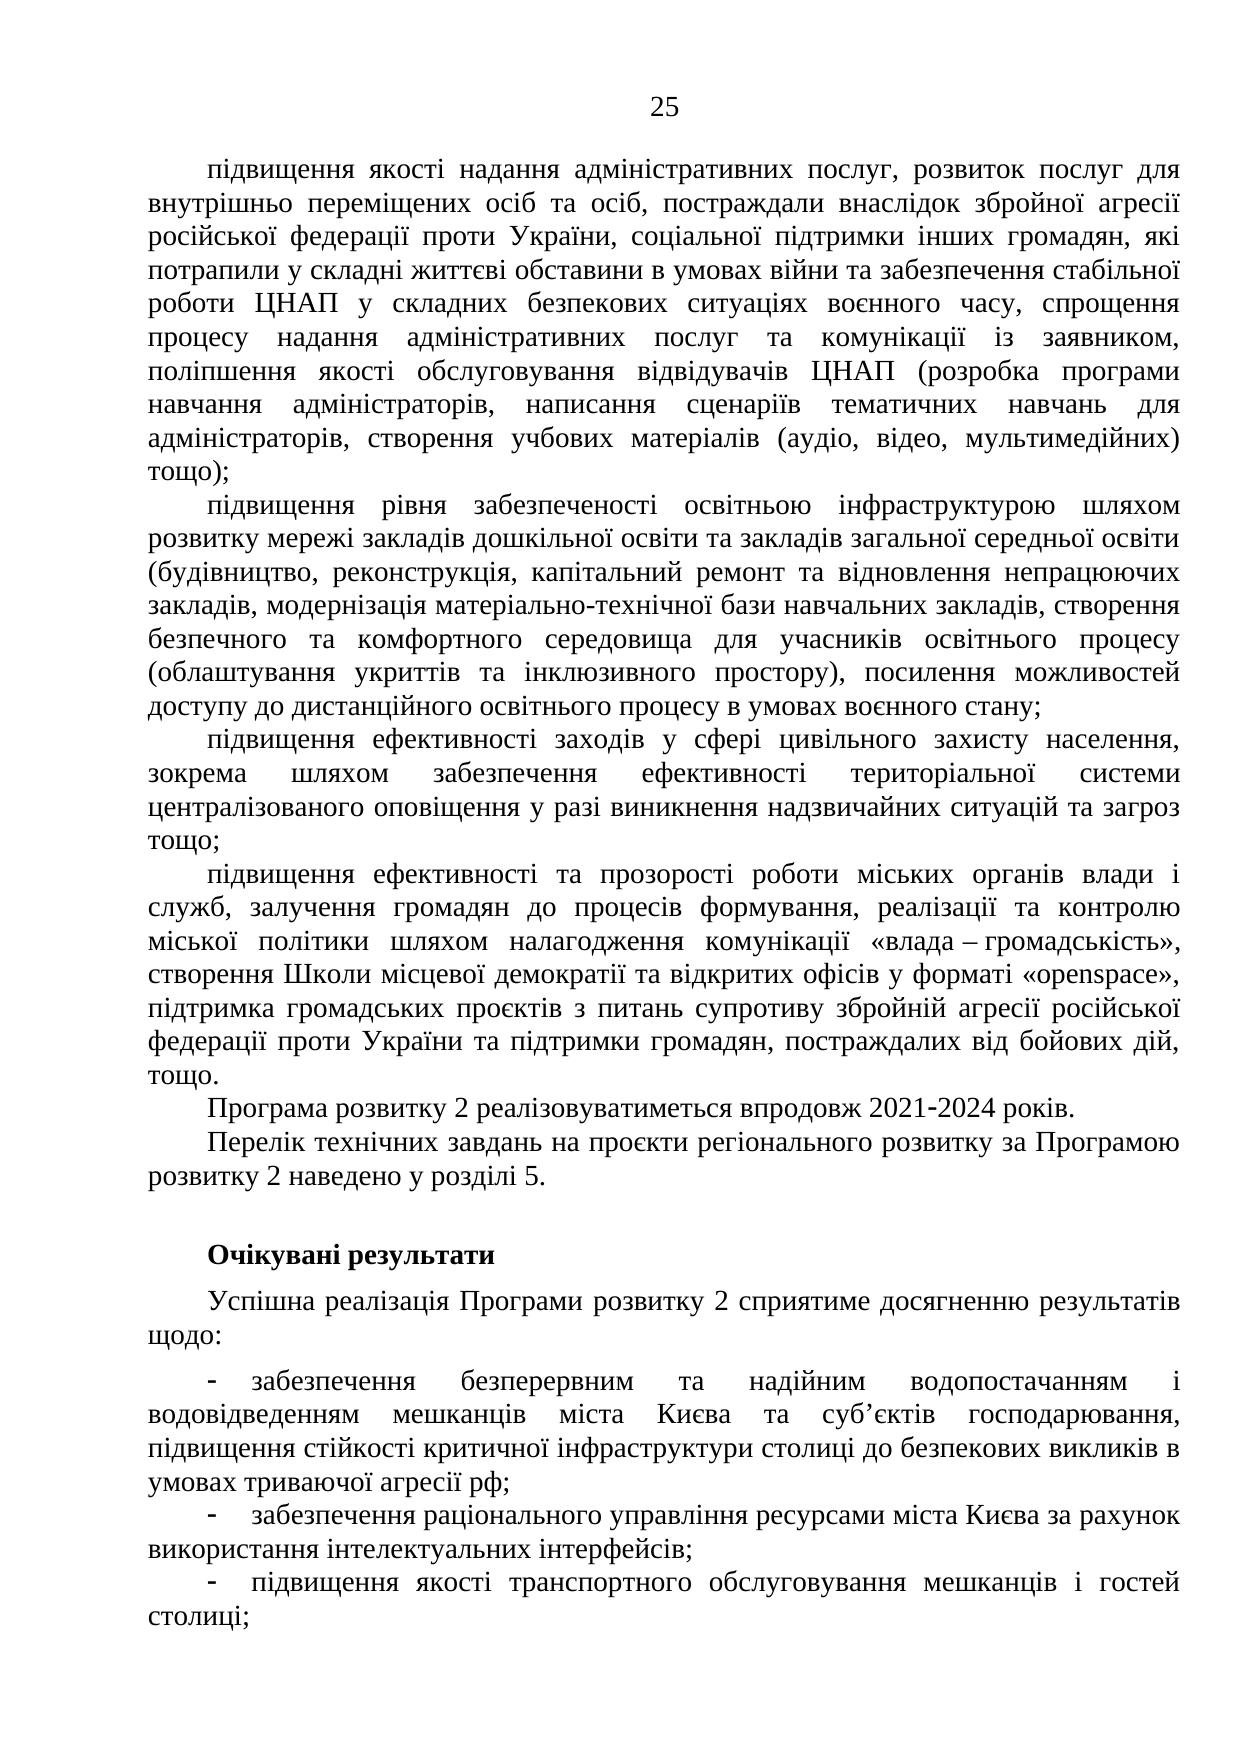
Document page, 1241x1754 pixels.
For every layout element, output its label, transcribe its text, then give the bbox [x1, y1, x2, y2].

text підвищення якості надання адміністративних послуг, розвиток послуг для внутрішньо переміщених осіб та осіб, постраждали внаслідок збройної агресії російської федерації проти України, соціальної підтримки інших громадян, які потрапили у складні життєві обставини в умовах війни та забезпечення стабільної роботи ЦНАП у складних безпекових ситуаціях воєнного часу, спрощення процесу надання адміністративних послуг та комунікації із заявником, поліпшення якості обслуговування відвідувачів ЦНАП (розробка програми навчання адміністраторів, написання сценаріїв тематичних навчань для адміністраторів, створення учбових матеріалів (аудіо, відео, мультимедійних) тощо); [148, 151, 1181, 487]
text Очікувані результати [148, 1237, 1181, 1271]
list підвищення якості транспортного обслуговування мешканців і гостей столиці; [148, 1564, 1181, 1632]
text підвищення ефективності заходів у сфері цивільного захисту населення, зокрема шляхом забезпечення ефективності територіальної системи централізованого оповіщення у разі виникнення надзвичайних ситуацій та загроз тощо; [148, 722, 1181, 856]
text Успішна реалізація Програми розвитку 2 сприятиме досягненню результатів щодо: [148, 1283, 1181, 1350]
list забезпечення раціонального управління ресурсами міста Києва за рахунок використання інтелектуальних інтерфейсів; [148, 1497, 1181, 1564]
list забезпечення безперервним та надійним водопостачанням і водовідведенням мешканців міста Києва та суб’єктів господарювання, підвищення стійкості критичної інфраструктури столиці до безпекових викликів в умовах триваючої агресії рф; [148, 1363, 1181, 1497]
text Програма розвитку 2 реалізовуватиметься впродовж 20212024 років. [148, 1091, 1181, 1124]
text підвищення ефективності та прозорості роботи міських органів влади і служб, залучення громадян до процесів формування, реалізації та контролю міської політики шляхом налагодження комунікації «влада – громадськість», створення Школи місцевої демократії та відкритих офісів у форматі «openspace», підтримка громадських проєктів з питань супротиву збройній агресії російської федерації проти України та підтримки громадян, постраждалих від бойових дій, тощо. [148, 856, 1181, 1091]
text Перелік технічних завдань на проєкти регіонального розвитку за Програмою розвитку 2 наведено у розділі 5. [148, 1124, 1181, 1191]
text підвищення рівня забезпеченості освітньою інфраструктурою шляхом розвитку мережі закладів дошкільної освіти та закладів загальної середньої освіти (будівництво, реконструкція, капітальний ремонт та відновлення непрацюючих закладів, модернізація матеріально-технічної бази навчальних закладів, створення безпечного та комфортного середовища для учасників освітнього процесу (облаштування укриттів та інклюзивного простору), посилення можливостей доступу до дистанційного освітнього процесу в умовах воєнного стану; [148, 487, 1181, 722]
